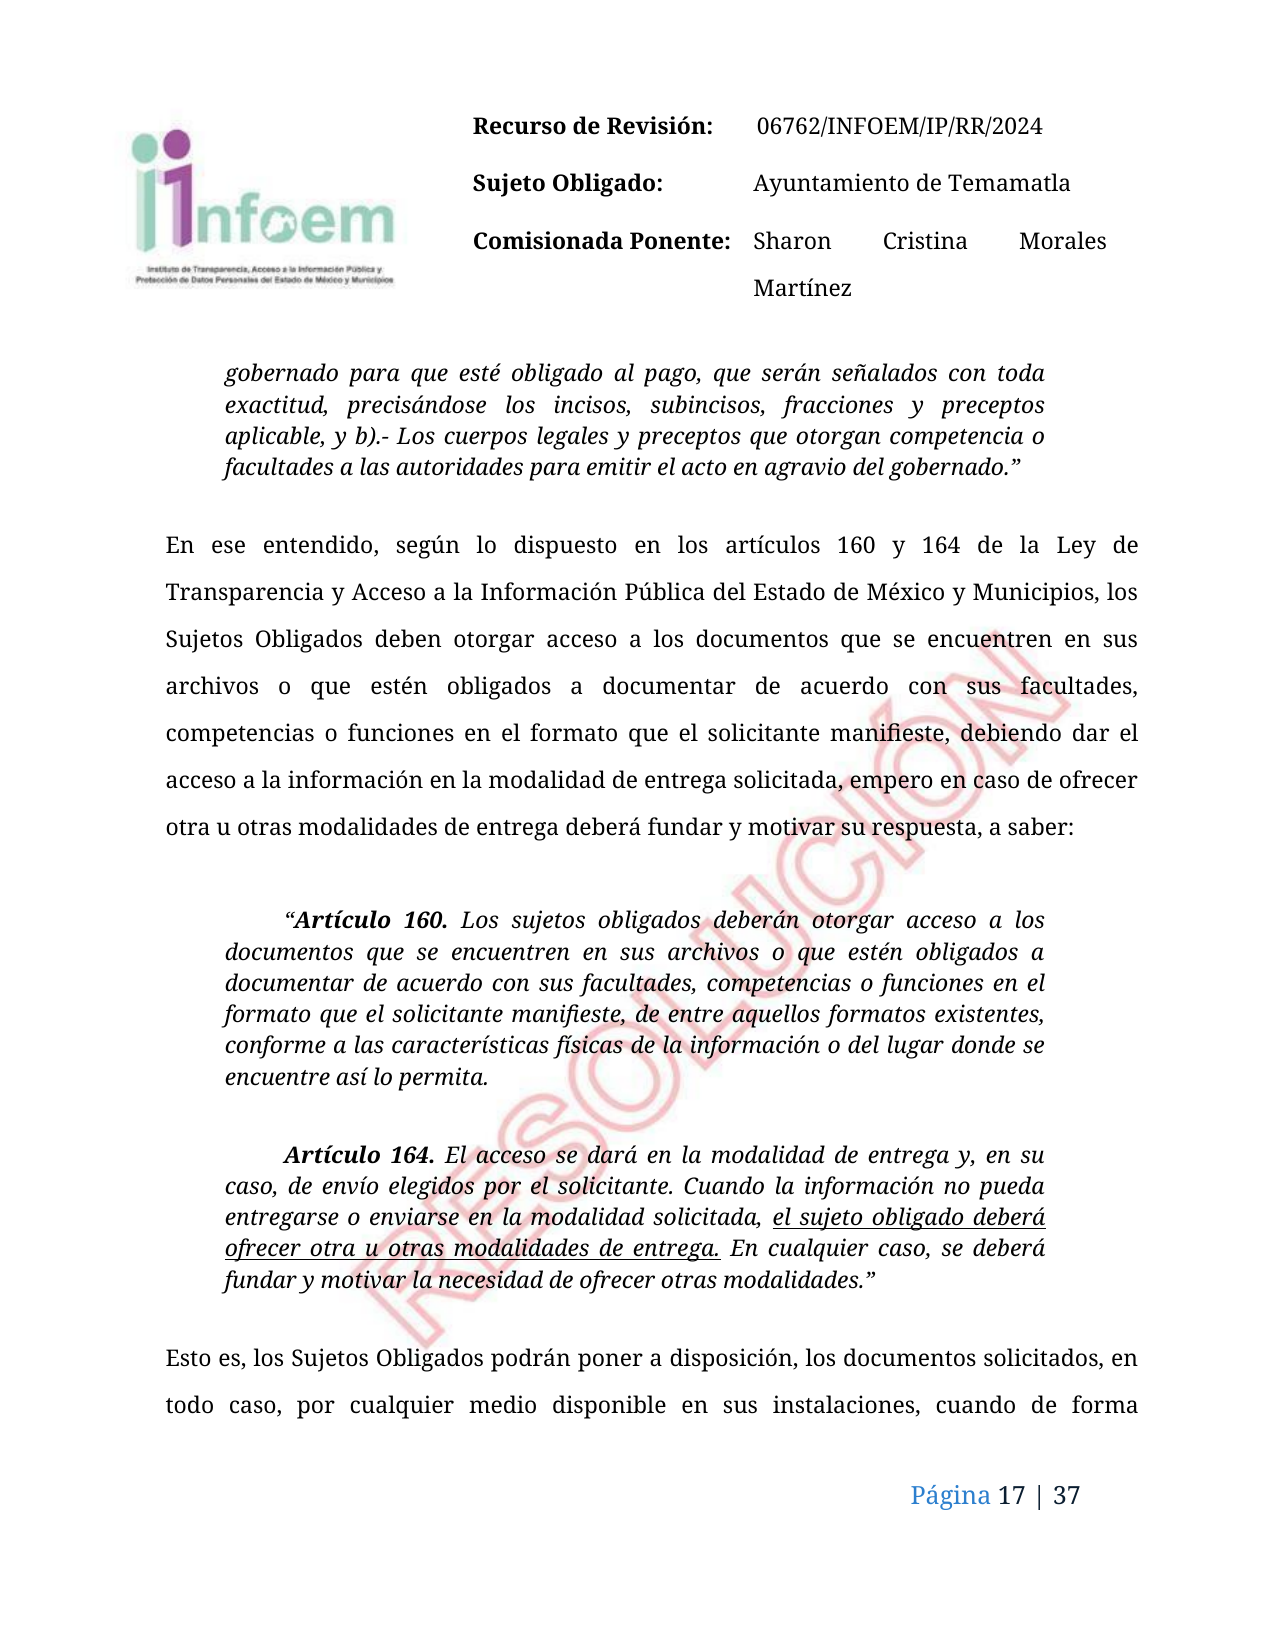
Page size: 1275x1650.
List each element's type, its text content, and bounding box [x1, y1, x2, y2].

text Artículo 164. El acceso se dará en la modalidad de entrega y, en su caso, de envío elegidos por el solicitante. Cuando la información no pueda entregarse o enviarse en la modalidad solicitada, el sujeto obligado deberá ofrecer otra u otras modalidades de entrega. En cualquier caso, se deberá fundar y motivar la necesidad de ofrecer otras modalidades.” [224, 1139, 1048, 1295]
text “Artículo 160. Los sujetos obligados deberán otorgar acceso a los documentos que se encuentren en sus archivos o que estén obligados a documentar de acuerdo con sus facultades, competencias o funciones en el formato que el solicitante manifieste, de entre aquellos formatos existentes, conforme a las características físicas de la información o del lugar donde se encuentre así lo permita. [224, 904, 1048, 1092]
picture [2, 65, 1275, 1650]
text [165, 1342, 1140, 1420]
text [224, 357, 1048, 482]
text En ese entendido, según lo dispuesto en los artículos 160 y 164 de la Ley de Transparencia y Acceso a la Información Pública del Estado de México y Municipios, los Sujetos Obligados deben otorgar acceso a los documentos que se encuentren en sus archivos o que estén obligados a documentar de acuerdo con sus facultades, competencias o funciones en el formato que el solicitante manifieste, debiendo dar el acceso a la información en la modalidad de entrega solicitada, empero en caso de ofrecer otra u otras modalidades de entrega deberá fundar y motivar su respuesta, a saber: [165, 529, 1140, 842]
